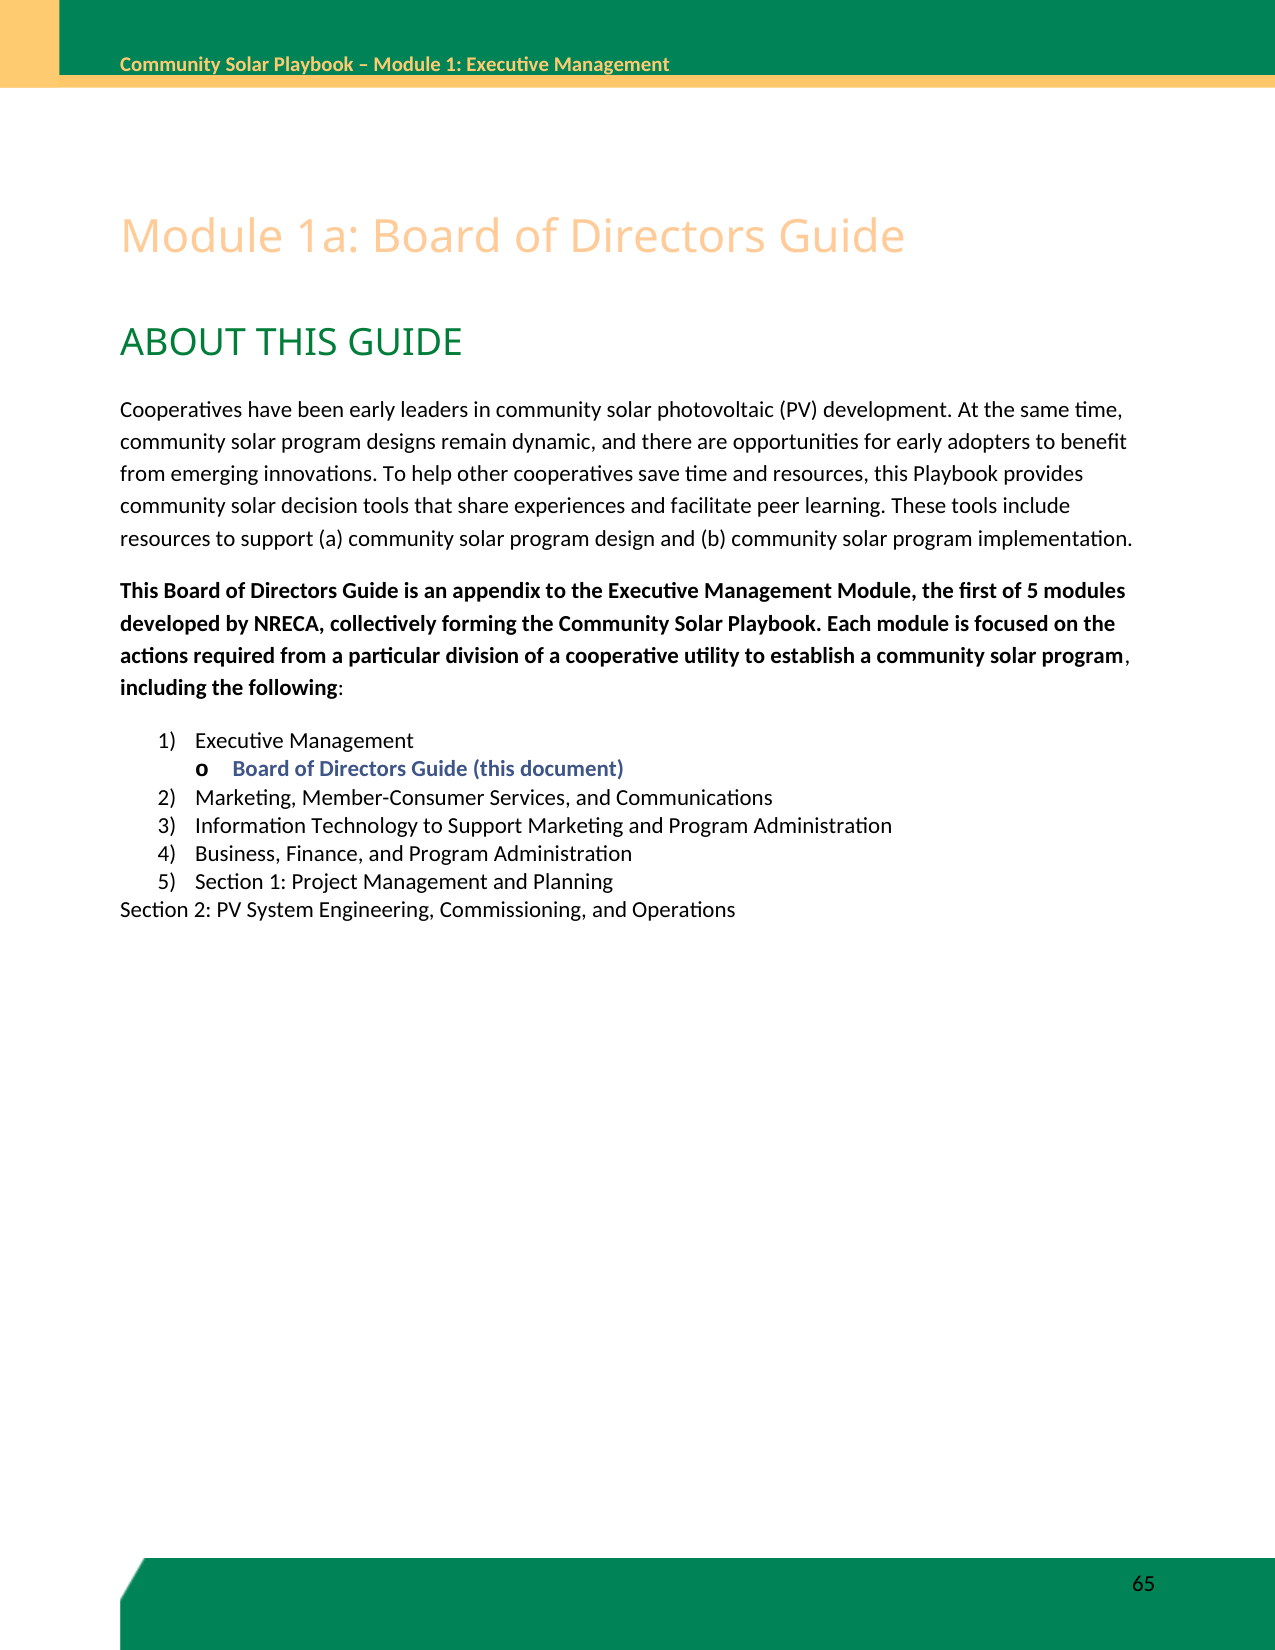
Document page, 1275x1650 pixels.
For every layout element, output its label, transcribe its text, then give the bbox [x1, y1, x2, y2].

list Marketing, Member-Consumer Services, and Communications [157, 783, 1155, 811]
text Cooperatives have been early leaders in community solar photovoltaic (PV) development. At the same time, community solar program designs remain dynamic, and there are opportunities for early adopters to benefit from emerging innovations. To help other cooperatives save time and resources, this Playbook provides community solar decision tools that share experiences and facilitate peer learning. These tools include resources to support (a) community solar program design and (b) community solar program implementation. [120, 395, 1155, 552]
list Section 1: Project Management and Planning [157, 867, 1155, 896]
list Information Technology to Support Marketing and Program Administration [157, 811, 1155, 839]
subtitle About this Guide [120, 315, 1155, 366]
text This Board of Directors Guide is an appendix to the Executive Management Module, the first of 5 modules developed by NRECA, collectively forming the Community Solar Playbook. Each module is focused on the actions required from a particular division of a cooperative utility to establish a community solar program, including the following: [120, 577, 1155, 701]
list Business, Finance, and Program Administration [157, 839, 1155, 867]
title Module 1a: Board of Directors Guide [120, 203, 1155, 265]
text Section 2: PV System Engineering, Commissioning, and Operations [120, 896, 1155, 923]
list Executive Management [157, 726, 1155, 754]
picture [119, 1558, 1275, 1650]
list Board of Directors Guide (this document) [195, 754, 1155, 783]
